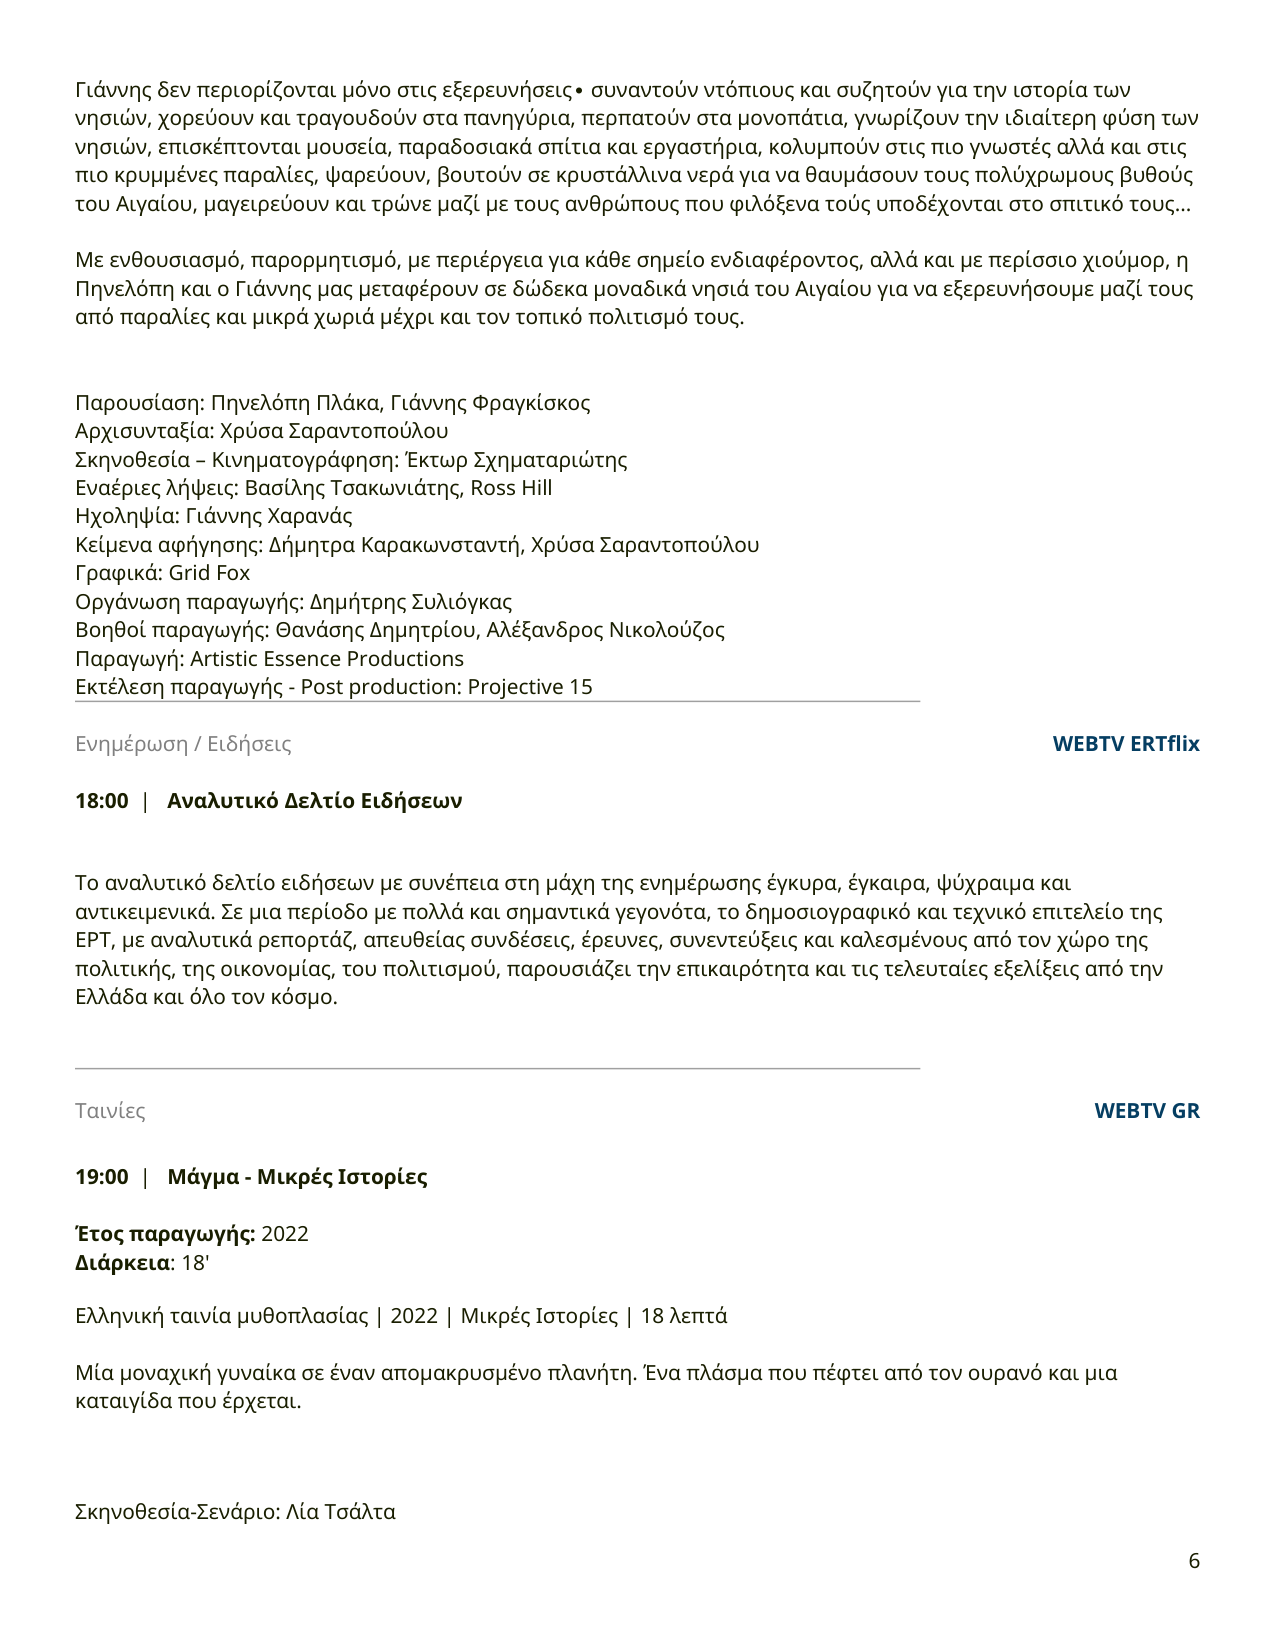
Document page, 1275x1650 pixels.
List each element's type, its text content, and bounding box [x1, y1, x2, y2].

text Ελληνική ταινία μυθοπλασίας | 2022 | Μικρές Ιστορίες | 18 λεπτά Μία μοναχική γυναίκα σε έναν απομακρυσμένο πλανήτη. Ένα πλάσμα που πέφτει από τον ουρανό και μια καταιγίδα που έρχεται. [75, 1301, 1200, 1415]
table_header WEBTV ERTflix [638, 729, 1200, 758]
text Παρουσίαση: Πηνελόπη Πλάκα, Γιάννης Φραγκίσκος Αρχισυνταξία: Χρύσα Σαραντοπούλου Σκηνοθεσία – Κινηματογράφηση: Έκτωρ Σχηματαριώτης Εναέριες λήψεις: Βασίλης Τσακωνιάτης, Ross Hill Ηχοληψία: Γιάννης Χαρανάς Κείμενα αφήγησης: Δήμητρα Καρακωνσταντή, Χρύσα Σαραντοπούλου Γραφικά: Grid Fox Οργάνωση παραγωγής: Δημήτρης Συλιόγκας Βοηθοί παραγωγής: Θανάσης Δημητρίου, Αλέξανδρος Νικολούζος Παραγωγή: Artistic Essence Productions Εκτέλεση παραγωγής - Post production: Projective 15 [75, 331, 1200, 701]
table_header Ενημέρωση / Ειδήσεις [75, 729, 637, 758]
table_header WEBTV GR [638, 1097, 1200, 1125]
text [75, 75, 1200, 331]
text 18:00 | Αναλυτικό Δελτίο Ειδήσεων [75, 758, 1200, 843]
text 19:00 | Μάγμα - Μικρές Ιστορίες Έτος παραγωγής: 2022 Διάρκεια: 18' [75, 1125, 1200, 1276]
table_header Ταινίες [75, 1097, 637, 1125]
text Το αναλυτικό δελτίο ειδήσεων με συνέπεια στη μάχη της ενημέρωσης έγκυρα, έγκαιρα, ψύχραιμα και αντικειμενικά. Σε μια περίοδο με πολλά και σημαντικά γεγονότα, το δημοσιογραφικό και τεχνικό επιτελείο της ΕΡΤ, με αναλυτικά ρεπορτάζ, απευθείας συνδέσεις, έρευνες, συνεντεύξεις και καλεσμένους από τον χώρο της πολιτικής, της οικονομίας, του πολιτισμού, παρουσιάζει την επικαιρότητα και τις τελευταίες εξελίξεις από την Ελλάδα και όλο τον κόσμο. [75, 868, 1200, 1011]
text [75, 1440, 1200, 1525]
